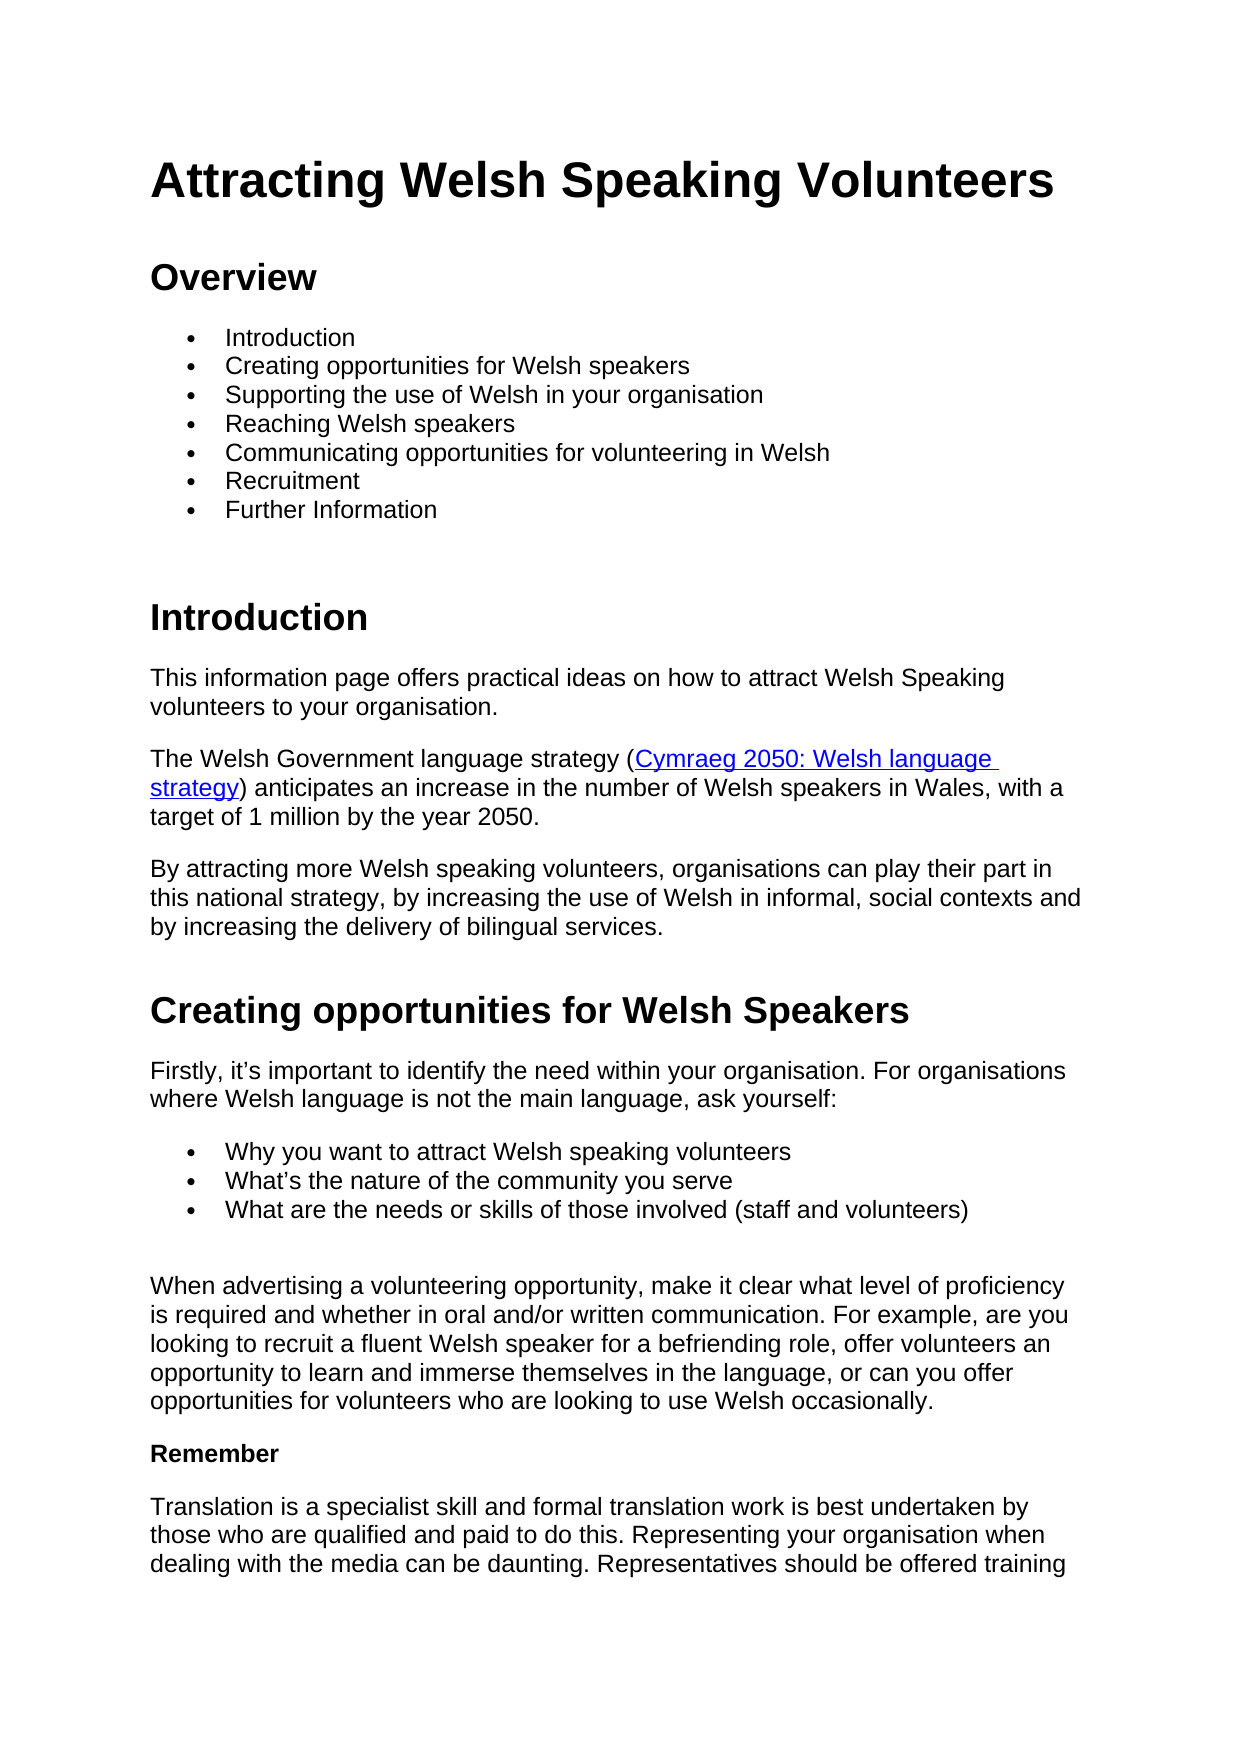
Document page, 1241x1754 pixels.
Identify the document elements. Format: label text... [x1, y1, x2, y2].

list Communicating opportunities for volunteering in Welsh [187, 437, 1090, 466]
list Creating opportunities for Welsh speakers [187, 351, 1090, 380]
list Reaching Welsh speakers [187, 409, 1090, 437]
list Further Information [187, 495, 1090, 524]
list Supporting the use of Welsh in your organisation [187, 380, 1090, 409]
text Introduction [150, 596, 1090, 639]
list What are the needs or skills of those involved (staff and volunteers) [187, 1194, 1090, 1223]
text Creating opportunities for Welsh Speakers [150, 988, 1090, 1032]
text Overview [150, 255, 1090, 298]
list What’s the nature of the community you serve [187, 1166, 1090, 1194]
text Remember [150, 1439, 1090, 1468]
text When advertising a volunteering opportunity, make it clear what level of proficiency is required and whether in oral and/or written communication. For example, are you looking to recruit a fluent Welsh speaker for a befriending role, offer volunteers an opportunity to learn and immerse themselves in the language, or can you offer opportunities for volunteers who are looking to use Welsh occasionally. [150, 1271, 1090, 1415]
text This information page offers practical ideas on how to attract Welsh Speaking volunteers to your organisation. [150, 663, 1090, 720]
text The Welsh Government language strategy (Cymraeg 2050: Welsh language strategy) anticipates an increase in the number of Welsh speakers in Wales, with a target of 1 million by the year 2050. [150, 744, 1090, 830]
list Introduction [187, 322, 1090, 351]
list Why you want to attract Welsh speaking volunteers [187, 1137, 1090, 1166]
text Attracting Welsh Speaking Volunteers [150, 150, 1090, 207]
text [150, 1492, 1090, 1578]
text By attracting more Welsh speaking volunteers, organisations can play their part in this national strategy, by increasing the use of Welsh in informal, social contexts and by increasing the delivery of bilingual services. [150, 854, 1090, 941]
list Recruitment [187, 466, 1090, 495]
text Firstly, it’s important to identify the need within your organisation. For organisations where Welsh language is not the main language, ask yourself: [150, 1056, 1090, 1113]
